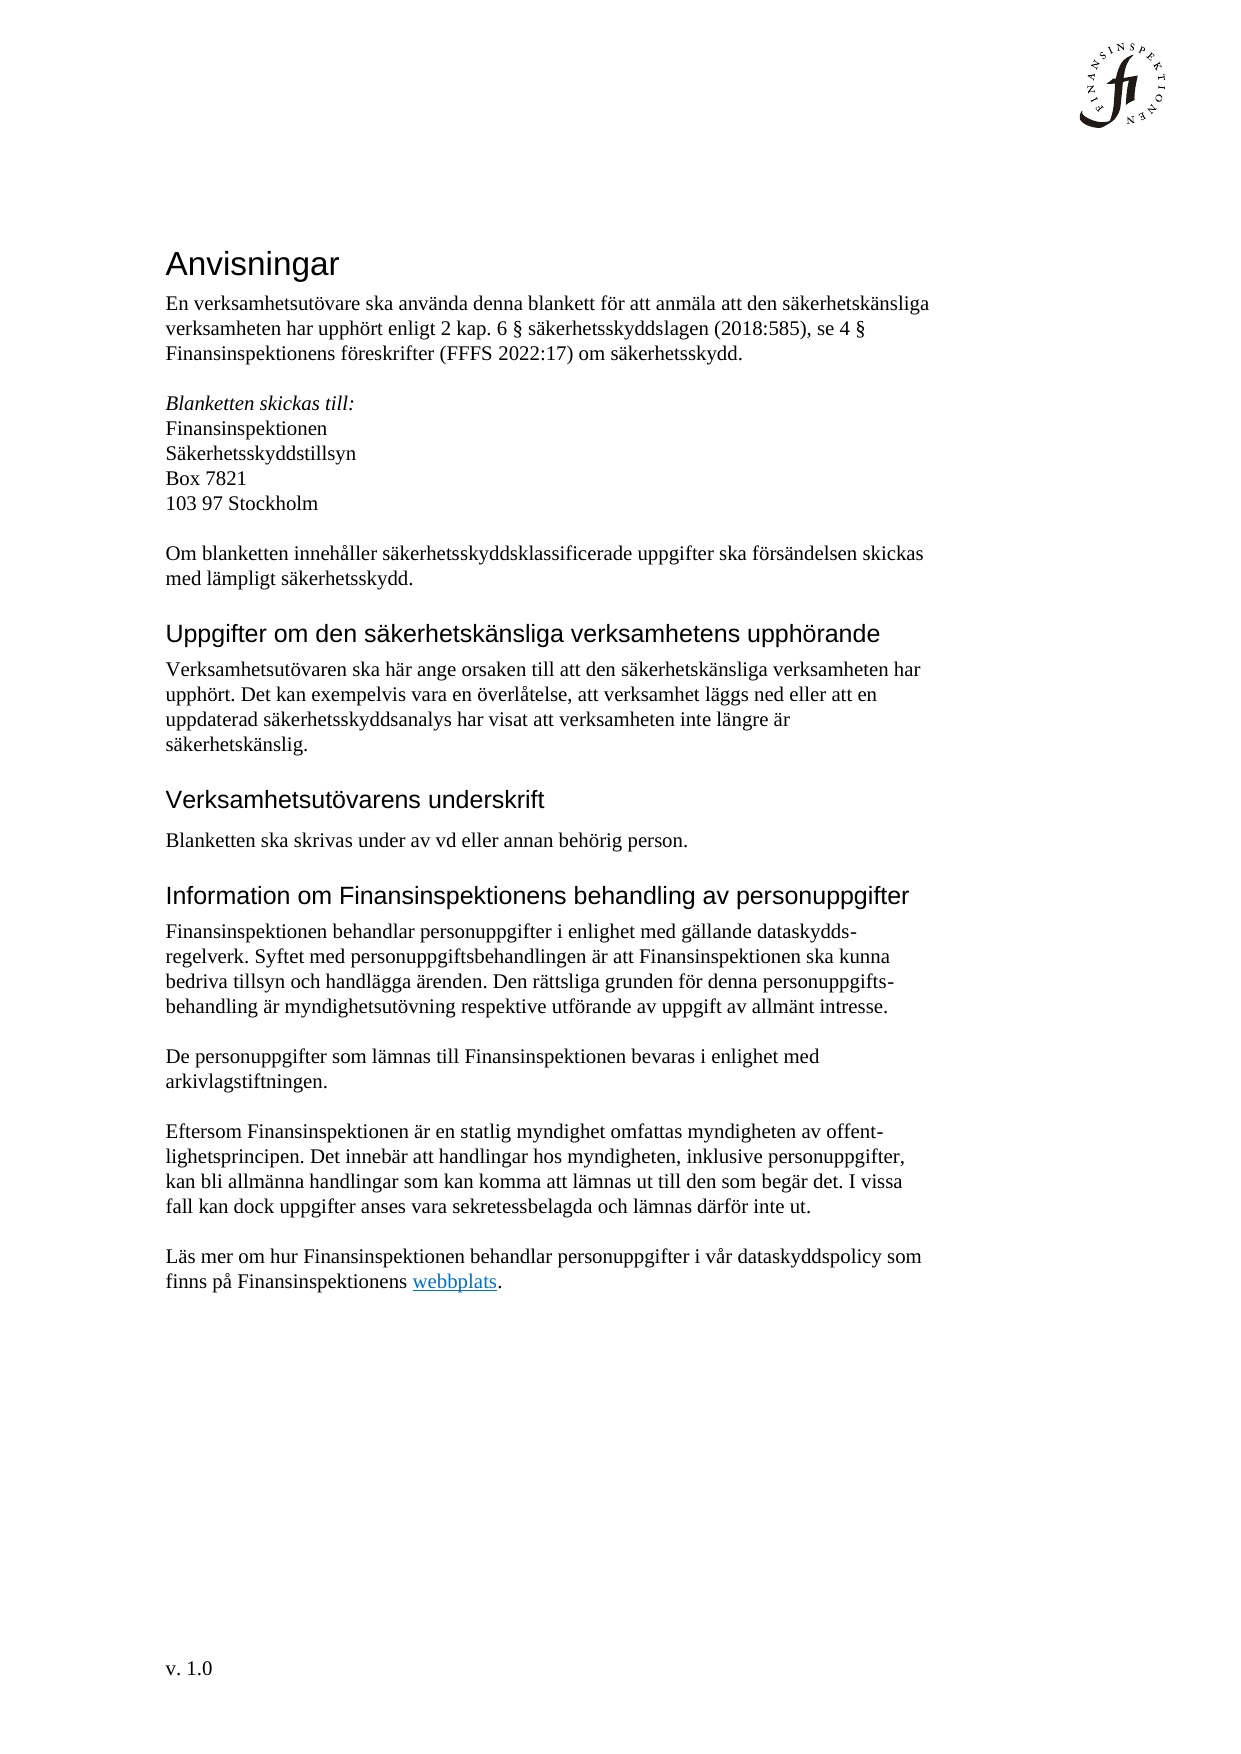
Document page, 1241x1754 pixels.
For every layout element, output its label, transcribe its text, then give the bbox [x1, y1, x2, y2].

text Om blanketten innehåller säkerhetsskyddsklassificerade uppgifter ska försändelsen skickas med lämpligt säkerhetsskydd. [165, 540, 933, 590]
text Verksamhetsutövaren ska här ange orsaken till att den säkerhetskänsliga verksamheten har upphört. Det kan exempelvis vara en överlåtelse, att verksamhet läggs ned eller att en uppdaterad säkerhetsskyddsanalys har visat att verksamheten inte längre är säkerhetskänslig. [165, 656, 933, 756]
text Säkerhetsskyddstillsyn [165, 440, 933, 465]
text De personuppgifter som lämnas till Finansinspektionen bevaras i enlighet med arkivlagstiftningen. [165, 1043, 933, 1093]
text Finansinspektionen behandlar personuppgifter i enlighet med gällande dataskyddsregelverk. Syftet med personuppgiftsbehandlingen är att Finansinspektionen ska kunna bedriva tillsyn och handlägga ärenden. Den rättsliga grunden för denna personuppgiftsbehandling är myndighetsutövning respektive utförande av uppgift av allmänt intresse. [165, 918, 933, 1018]
subtitle Verksamhetsutövarens underskrift [165, 785, 933, 814]
text Finansinspektionen [165, 415, 933, 440]
subtitle Information om Finansinspektionens behandling av personuppgifter [165, 881, 933, 909]
text 103 97 Stockholm [165, 490, 933, 515]
text Blanketten skickas till: [165, 390, 933, 415]
text Eftersom Finansinspektionen är en statlig myndighet omfattas myndigheten av offentlighetsprincipen. Det innebär att handlingar hos myndigheten, inklusive personuppgifter, kan bli allmänna handlingar som kan komma att lämnas ut till den som begär det. I vissa fall kan dock uppgifter anses vara sekretessbelagda och lämnas därför inte ut. [165, 1118, 933, 1218]
text Blanketten ska skrivas under av vd eller annan behörig person. [165, 822, 933, 852]
text En verksamhetsutövare ska använda denna blankett för att anmäla att den säkerhetskänsliga verksamheten har upphört enligt 2 kap. 6 § säkerhetsskyddslagen (2018:585), se 4 § Finansinspektionens föreskrifter (FFFS 2022:17) om säkerhetsskydd. [165, 290, 933, 365]
subtitle Uppgifter om den säkerhetskänsliga verksamhetens upphörande [165, 619, 933, 648]
text Läs mer om hur Finansinspektionen behandlar personuppgifter i vår dataskyddspolicy som finns på Finansinspektionens webbplats. [165, 1243, 933, 1293]
text Box 7821 [165, 465, 933, 490]
subtitle Anvisningar [165, 243, 933, 282]
